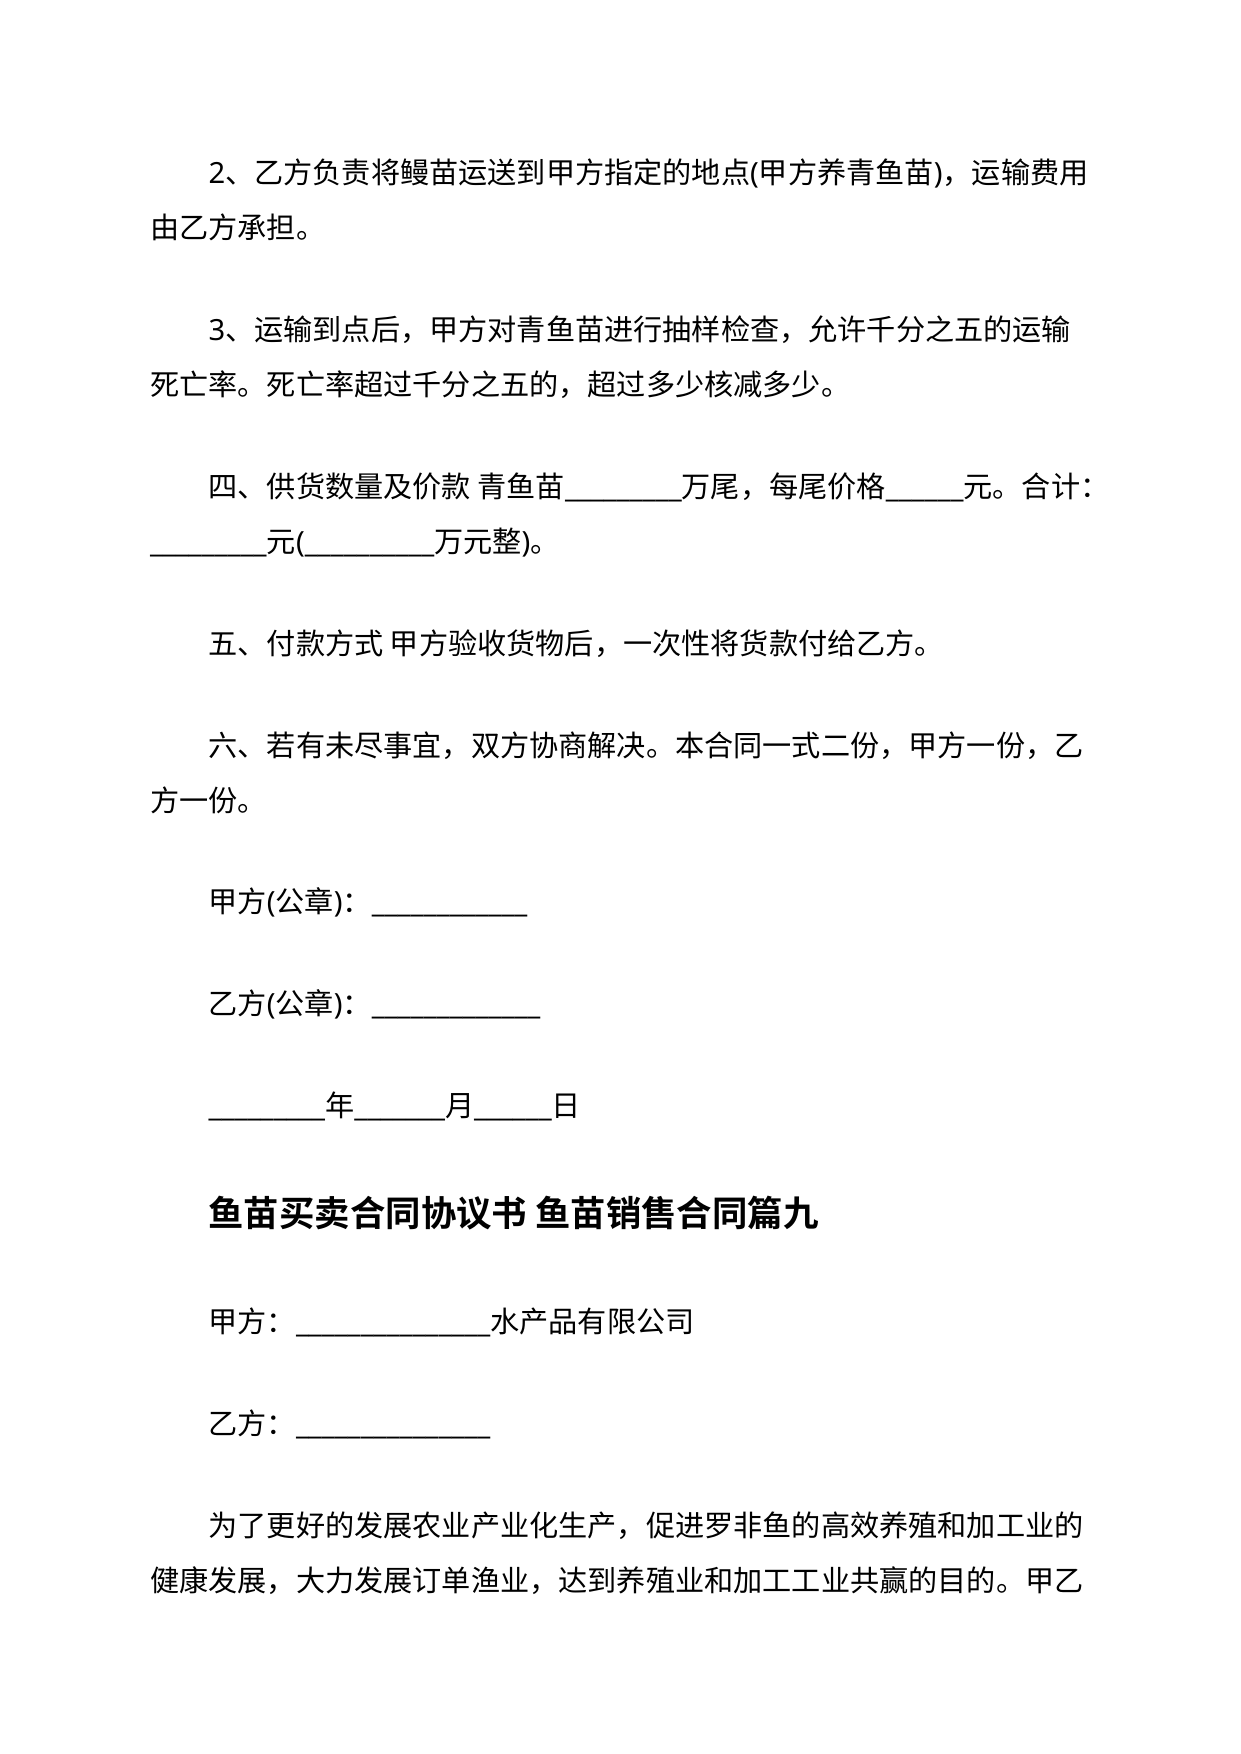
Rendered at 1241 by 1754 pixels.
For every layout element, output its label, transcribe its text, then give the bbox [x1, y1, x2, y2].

text 六、若有未尽事宜，双方协商解决。本合同一式二份，甲方一份，乙方一份。 [150, 722, 1090, 819]
text _________年_______月______日 [150, 1083, 1090, 1125]
text 四、供货数量及价款 青鱼苗_________万尾，每尾价格______元。合计：_________元(__________万元整)。 [150, 463, 1090, 561]
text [150, 1502, 1090, 1599]
text 鱼苗买卖合同协议书 鱼苗销售合同篇九 [150, 1185, 1090, 1236]
text 五、付款方式 甲方验收货物后，一次性将货款付给乙方。 [150, 621, 1090, 663]
text 3、运输到点后，甲方对青鱼苗进行抽样检查，允许千分之五的运输死亡率。死亡率超过千分之五的，超过多少核减多少。 [150, 307, 1090, 404]
text 甲方：_______________水产品有限公司 [150, 1298, 1090, 1341]
text 乙方(公章)：_____________ [150, 981, 1090, 1023]
text 乙方：_______________ [150, 1400, 1090, 1443]
text 2、乙方负责将鳗苗运送到甲方指定的地点(甲方养青鱼苗)，运输费用由乙方承担。 [150, 150, 1090, 247]
text 甲方(公章)：____________ [150, 879, 1090, 921]
